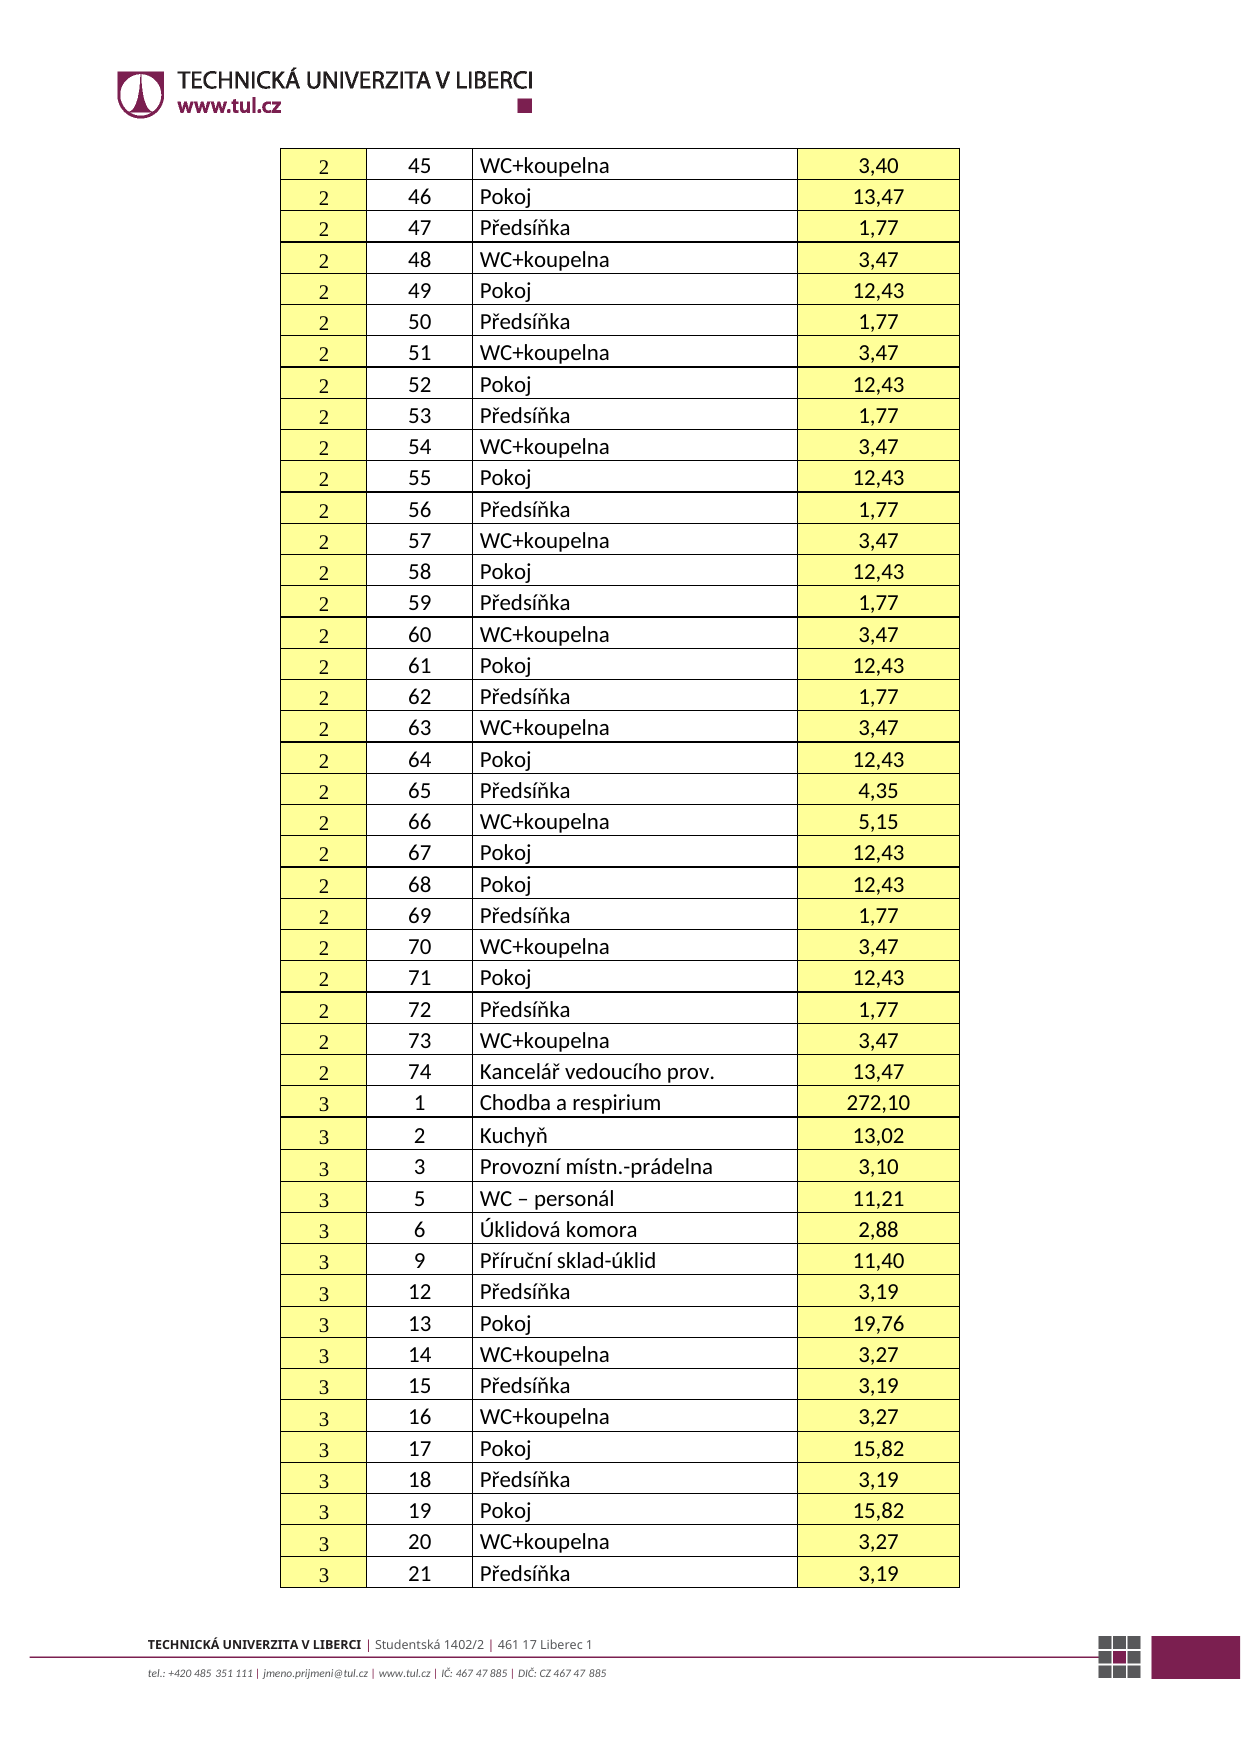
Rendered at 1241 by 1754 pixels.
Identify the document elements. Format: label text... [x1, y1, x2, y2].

table_cell 12 [367, 1275, 472, 1306]
table_cell 13,02 [798, 1118, 959, 1149]
table_cell 2 [281, 930, 366, 960]
table_cell 3,19 [798, 1275, 959, 1306]
table_cell 2 [281, 899, 366, 929]
table_cell Pokoj [473, 1432, 797, 1462]
table_cell 72 [367, 993, 472, 1023]
table_cell 2 [281, 711, 366, 741]
table_cell 1,77 [798, 399, 959, 429]
table_cell 6 [367, 1213, 472, 1243]
table_cell 3,47 [798, 336, 959, 366]
table_cell 2 [281, 805, 366, 835]
table_cell 19 [367, 1494, 472, 1524]
picture [0, 0, 1241, 151]
table_cell WC+koupelna [473, 711, 797, 741]
table_cell 1,77 [798, 899, 959, 929]
table_cell 3,19 [798, 1369, 959, 1399]
table_cell Pokoj [473, 1307, 797, 1337]
table_cell 63 [367, 711, 472, 741]
table_cell Pokoj [473, 274, 797, 304]
table_cell 3 [281, 1150, 366, 1181]
table_cell WC+koupelna [473, 524, 797, 554]
table_cell 49 [367, 274, 472, 304]
table_cell 3 [281, 1118, 366, 1149]
table_cell 3,19 [798, 1557, 959, 1587]
table_cell WC+koupelna [473, 149, 797, 179]
table_cell Předsíňka [473, 899, 797, 929]
table_cell 1,77 [798, 211, 959, 241]
table_cell 3 [281, 1494, 366, 1524]
table_cell 55 [367, 461, 472, 491]
table_cell 62 [367, 680, 472, 710]
table_cell 2 [281, 493, 366, 523]
table_cell 67 [367, 836, 472, 866]
table_cell Kancelář vedoucího prov. [473, 1055, 797, 1085]
table_cell Předsíňka [473, 399, 797, 429]
table_cell 2 [281, 180, 366, 210]
table_cell 3 [281, 1244, 366, 1274]
table_cell Pokoj [473, 180, 797, 210]
table_cell Pokoj [473, 461, 797, 491]
table_cell Předsíňka [473, 1557, 797, 1587]
table_cell 3 [281, 1557, 366, 1587]
table_cell 3,27 [798, 1525, 959, 1556]
table_cell 2 [281, 680, 366, 710]
table_cell WC+koupelna [473, 1338, 797, 1368]
table_cell 1,77 [798, 993, 959, 1023]
table_cell 2 [281, 774, 366, 804]
table_cell WC+koupelna [473, 1400, 797, 1431]
table_cell 3,47 [798, 243, 959, 273]
table_cell Předsíňka [473, 493, 797, 523]
table_cell 13,47 [798, 180, 959, 210]
table_cell 2 [281, 649, 366, 679]
table_cell 3 [281, 1525, 366, 1556]
table_cell 3 [281, 1432, 366, 1462]
table_cell 56 [367, 493, 472, 523]
table_cell WC+koupelna [473, 618, 797, 648]
table_cell 68 [367, 868, 472, 898]
table_cell 5 [367, 1182, 472, 1212]
table_cell 12,43 [798, 555, 959, 585]
table_cell 3 [281, 1369, 366, 1399]
table_cell WC+koupelna [473, 336, 797, 366]
table_cell 50 [367, 305, 472, 335]
table_cell 3,40 [798, 149, 959, 179]
table_cell Předsíňka [473, 680, 797, 710]
table_cell 1,77 [798, 493, 959, 523]
table_cell 66 [367, 805, 472, 835]
table_cell 52 [367, 368, 472, 398]
table_cell 3,47 [798, 524, 959, 554]
table_cell 12,43 [798, 649, 959, 679]
table_cell Pokoj [473, 555, 797, 585]
table_cell WC+koupelna [473, 1024, 797, 1054]
table_cell 71 [367, 961, 472, 991]
table_cell Chodba a respirium [473, 1086, 797, 1116]
table_cell Pokoj [473, 649, 797, 679]
table_cell 16 [367, 1400, 472, 1431]
table_cell 2 [281, 305, 366, 335]
table_cell 14 [367, 1338, 472, 1368]
table_cell 69 [367, 899, 472, 929]
table_cell 2,88 [798, 1213, 959, 1243]
table_cell 13 [367, 1307, 472, 1337]
table_cell 21 [367, 1557, 472, 1587]
table_cell 2 [281, 430, 366, 460]
table_cell 3,47 [798, 618, 959, 648]
table_cell 45 [367, 149, 472, 179]
table_cell WC+koupelna [473, 430, 797, 460]
table_cell 2 [281, 461, 366, 491]
table_cell 47 [367, 211, 472, 241]
table_cell WC – personál [473, 1182, 797, 1212]
table_cell 2 [281, 149, 366, 179]
table_cell 3 [281, 1086, 366, 1116]
table_cell 65 [367, 774, 472, 804]
table_cell 2 [281, 211, 366, 241]
table_cell 3 [281, 1275, 366, 1306]
table_cell 272,10 [798, 1086, 959, 1116]
table_cell 2 [281, 368, 366, 398]
table_cell 3,47 [798, 1024, 959, 1054]
table_cell Předsíňka [473, 305, 797, 335]
table_cell Pokoj [473, 836, 797, 866]
table_cell 3 [281, 1182, 366, 1212]
table_cell 2 [281, 618, 366, 648]
table_cell 64 [367, 743, 472, 773]
table_cell 17 [367, 1432, 472, 1462]
table_cell 12,43 [798, 836, 959, 866]
table_cell 11,21 [798, 1182, 959, 1212]
table_cell 12,43 [798, 368, 959, 398]
table_cell 12,43 [798, 274, 959, 304]
table_cell 2 [367, 1118, 472, 1149]
table_cell Předsíňka [473, 1369, 797, 1399]
table_cell 15,82 [798, 1432, 959, 1462]
table_cell 13,47 [798, 1055, 959, 1085]
table_cell 3 [281, 1400, 366, 1431]
table_cell 4,35 [798, 774, 959, 804]
table_cell Kuchyň [473, 1118, 797, 1149]
table_cell 46 [367, 180, 472, 210]
table_cell 19,76 [798, 1307, 959, 1337]
table_cell 2 [281, 336, 366, 366]
table_cell 60 [367, 618, 472, 648]
table_cell 2 [281, 836, 366, 866]
table_cell Předsíňka [473, 211, 797, 241]
table_cell 2 [281, 743, 366, 773]
table_cell WC+koupelna [473, 1525, 797, 1556]
table_cell 3,27 [798, 1338, 959, 1368]
table_cell 2 [281, 993, 366, 1023]
table_cell 12,43 [798, 961, 959, 991]
table_cell 70 [367, 930, 472, 960]
table_cell WC+koupelna [473, 805, 797, 835]
table_cell 2 [281, 555, 366, 585]
table_cell 3,47 [798, 711, 959, 741]
table_cell 2 [281, 274, 366, 304]
table_cell 2 [281, 1024, 366, 1054]
table_cell 3,47 [798, 930, 959, 960]
table_cell 3,27 [798, 1400, 959, 1431]
table_cell 57 [367, 524, 472, 554]
table_cell Pokoj [473, 368, 797, 398]
table_cell 58 [367, 555, 472, 585]
table_cell 12,43 [798, 868, 959, 898]
table_cell 2 [281, 868, 366, 898]
picture [29, 1636, 1241, 1720]
table_cell 3 [367, 1150, 472, 1181]
table_cell 54 [367, 430, 472, 460]
table_cell Předsíňka [473, 993, 797, 1023]
table_cell Předsíňka [473, 774, 797, 804]
table_cell 2 [281, 961, 366, 991]
table_cell 51 [367, 336, 472, 366]
table_cell Provozní místn.-prádelna [473, 1150, 797, 1181]
table_cell 2 [281, 1055, 366, 1085]
table_cell 15 [367, 1369, 472, 1399]
table_cell 3,47 [798, 430, 959, 460]
table_cell 59 [367, 586, 472, 616]
table_cell 3 [281, 1338, 366, 1368]
table_cell 3 [281, 1213, 366, 1243]
table_cell 20 [367, 1525, 472, 1556]
table_cell 9 [367, 1244, 472, 1274]
table_cell Pokoj [473, 1494, 797, 1524]
table_cell 2 [281, 399, 366, 429]
table_cell 15,82 [798, 1494, 959, 1524]
table_cell 3 [281, 1463, 366, 1493]
table_cell Předsíňka [473, 586, 797, 616]
table_cell 2 [281, 243, 366, 273]
table_cell WC+koupelna [473, 930, 797, 960]
table_cell 12,43 [798, 743, 959, 773]
table_cell Příruční sklad-úklid [473, 1244, 797, 1274]
table_cell 73 [367, 1024, 472, 1054]
table_cell 53 [367, 399, 472, 429]
table_cell Pokoj [473, 868, 797, 898]
table_cell 2 [281, 586, 366, 616]
table_cell 12,43 [798, 461, 959, 491]
table_cell 3 [281, 1307, 366, 1337]
table_cell 48 [367, 243, 472, 273]
table_cell 11,40 [798, 1244, 959, 1274]
table_cell Pokoj [473, 743, 797, 773]
table_cell 1,77 [798, 680, 959, 710]
table_cell Pokoj [473, 961, 797, 991]
table_cell Úklidová komora [473, 1213, 797, 1243]
table_cell 3,10 [798, 1150, 959, 1181]
table_cell 5,15 [798, 805, 959, 835]
table_cell 18 [367, 1463, 472, 1493]
table_cell 74 [367, 1055, 472, 1085]
table_cell 1 [367, 1086, 472, 1116]
table_cell Předsíňka [473, 1463, 797, 1493]
table_cell 1,77 [798, 586, 959, 616]
table_cell 1,77 [798, 305, 959, 335]
table_cell WC+koupelna [473, 243, 797, 273]
table_cell 61 [367, 649, 472, 679]
table_cell Předsíňka [473, 1275, 797, 1306]
table_cell 2 [281, 524, 366, 554]
